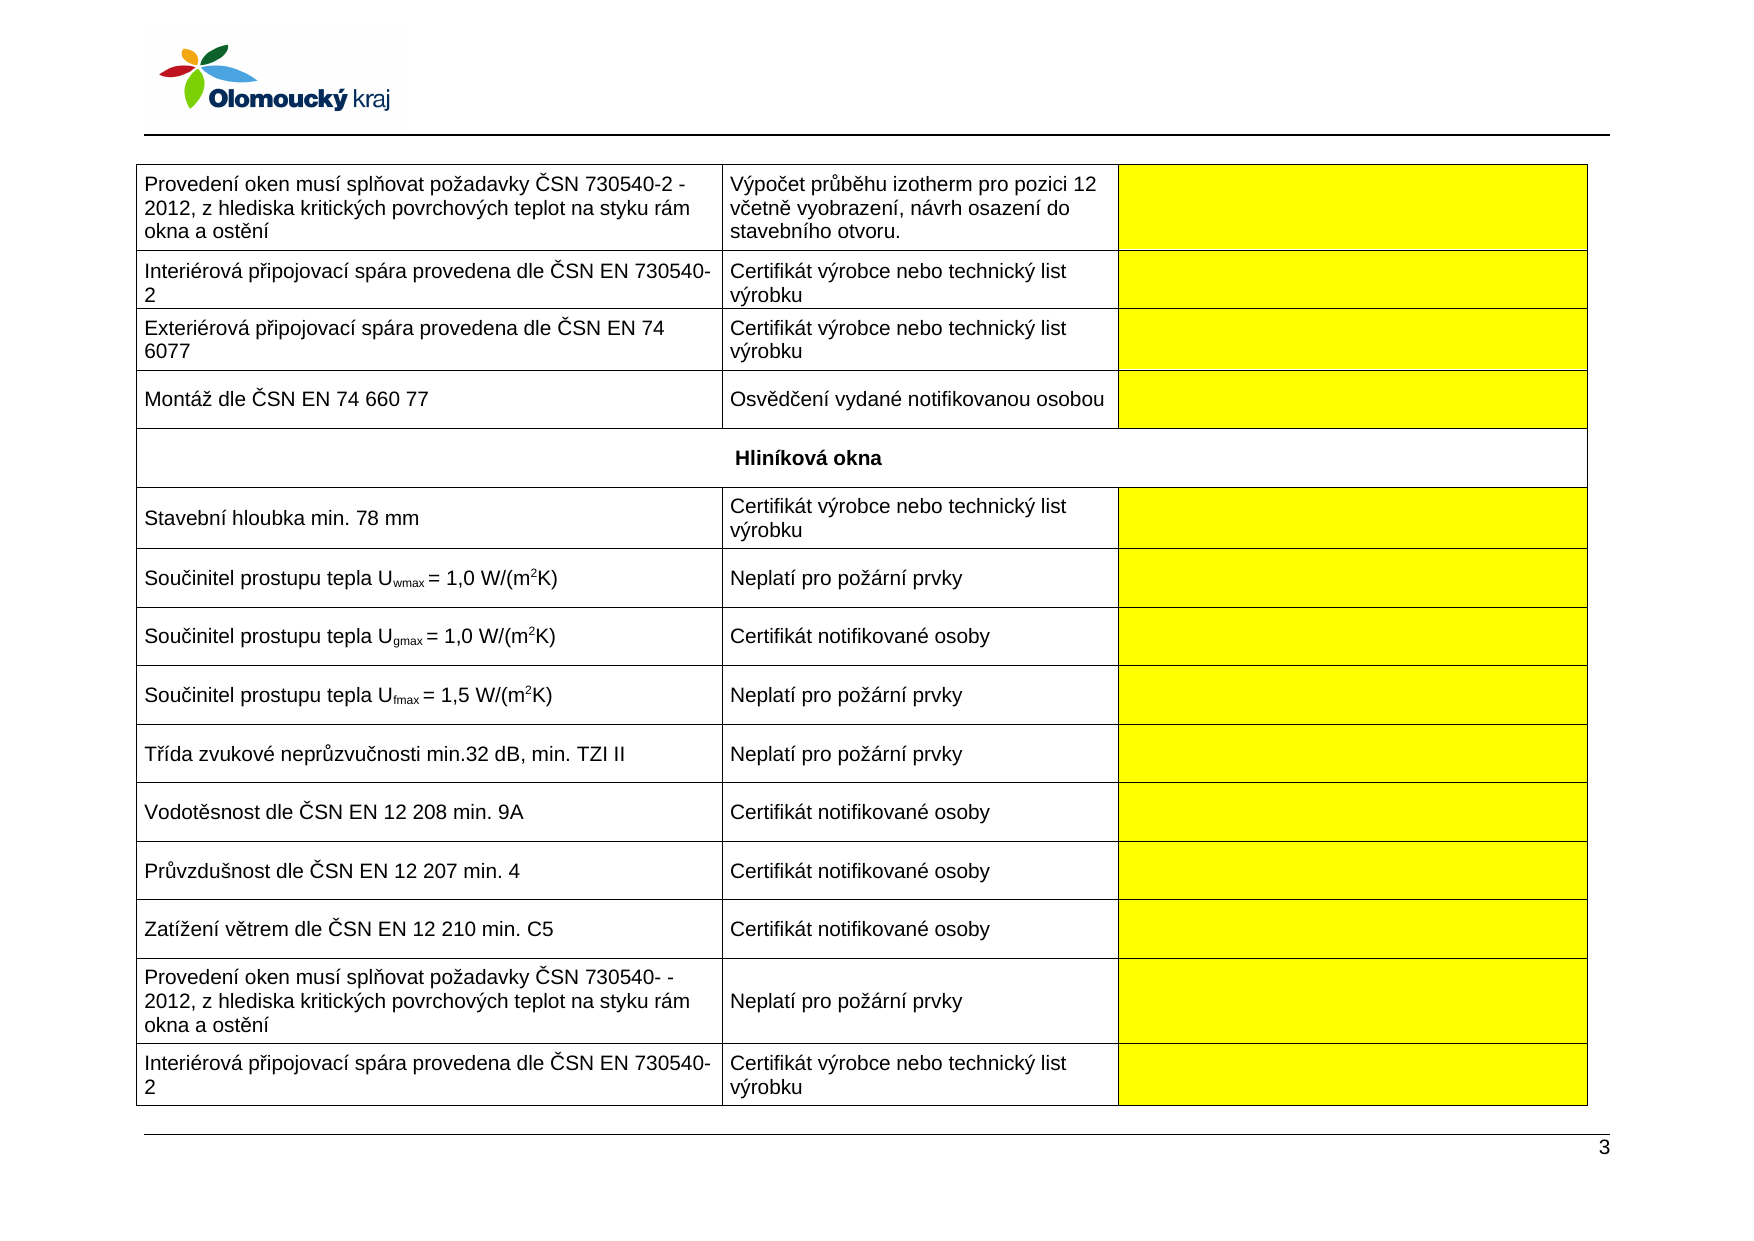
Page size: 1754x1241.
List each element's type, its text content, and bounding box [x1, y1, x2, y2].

table_cell Provedení oken musí splňovat požadavky ČSN 730540- - 2012, z hlediska kritických povrchových teplot na styku rám okna a ostění [137, 959, 722, 1043]
table_cell Součinitel prostupu tepla Ufmax = 1,5 W/(m2K) [137, 666, 722, 724]
table_cell [1119, 488, 1587, 548]
table_cell [1119, 900, 1587, 958]
table_cell [1119, 725, 1587, 782]
table_cell Certifikát notifikované osoby [723, 900, 1118, 958]
table_cell Osvědčení vydané notifikovanou osobou [723, 371, 1118, 428]
table_cell Neplatí pro požární prvky [723, 666, 1118, 724]
table_cell Třída zvukové neprůzvučnosti min.32 dB, min. TZI II [137, 725, 722, 782]
table_cell [1119, 165, 1587, 249]
table_cell [1119, 251, 1587, 308]
table_cell [1119, 842, 1587, 899]
table_cell Certifikát výrobce nebo technický list výrobku [723, 251, 1118, 308]
table_cell [1119, 1044, 1587, 1105]
table_cell Stavební hloubka min. [137, 488, 722, 548]
table_cell [1119, 371, 1587, 428]
table_cell Interiérová připojovací spára provedena dle ČSN EN 730540-2 [137, 1044, 722, 1105]
table_cell Neplatí pro požární prvky [723, 959, 1118, 1043]
table_cell Certifikát výrobce nebo technický list výrobku [723, 1044, 1118, 1105]
table_cell Průvzdušnost dle ČSN EN 12 207 min. 4 [137, 842, 722, 899]
table_cell Neplatí pro požární prvky [723, 725, 1118, 782]
table_cell Certifikát výrobce nebo technický list výrobku [723, 488, 1118, 548]
table_cell Exteriérová připojovací spára provedena dle ČSN EN 74 6077 [137, 309, 722, 369]
table_cell Certifikát notifikované osoby [723, 608, 1118, 665]
table_cell Certifikát výrobce nebo technický list výrobku [723, 309, 1118, 369]
table_cell Výpočet průběhu izotherm pro pozici 12 včetně vyobrazení, návrh osazení do stavebního otvoru. [723, 165, 1118, 249]
table_cell [1119, 608, 1587, 665]
table_cell Součinitel prostupu tepla Uwmax = 1,0 W/(m2K) [137, 549, 722, 607]
table_cell Interiérová připojovací spára provedena dle ČSN EN 730540-2 [137, 251, 722, 308]
table_cell Vodotěsnost dle ČSN EN 12 208 min. 9A [137, 783, 722, 841]
table_cell Certifikát notifikované osoby [723, 842, 1118, 899]
picture [144, 24, 407, 134]
table_cell Hliníková okna [137, 429, 1587, 487]
table_cell [1119, 959, 1587, 1043]
table_cell [1119, 549, 1587, 607]
table_cell [1119, 783, 1587, 841]
table_cell Certifikát notifikované osoby [723, 783, 1118, 841]
table_cell Součinitel prostupu tepla Ugmax = 1,0 W/(m2K) [137, 608, 722, 665]
table_cell [1119, 666, 1587, 724]
table_cell [1119, 309, 1587, 369]
table_cell Provedení oken musí splňovat požadavky ČSN 730540-2 - 2012, z hlediska kritických povrchových teplot na styku rám okna a ostění [137, 165, 722, 249]
table_cell Montáž dle ČSN EN 74 660 77 [137, 371, 722, 428]
table_cell Neplatí pro požární prvky [723, 549, 1118, 607]
table_cell Zatížení větrem dle ČSN EN 12 210 min. C5 [137, 900, 722, 958]
